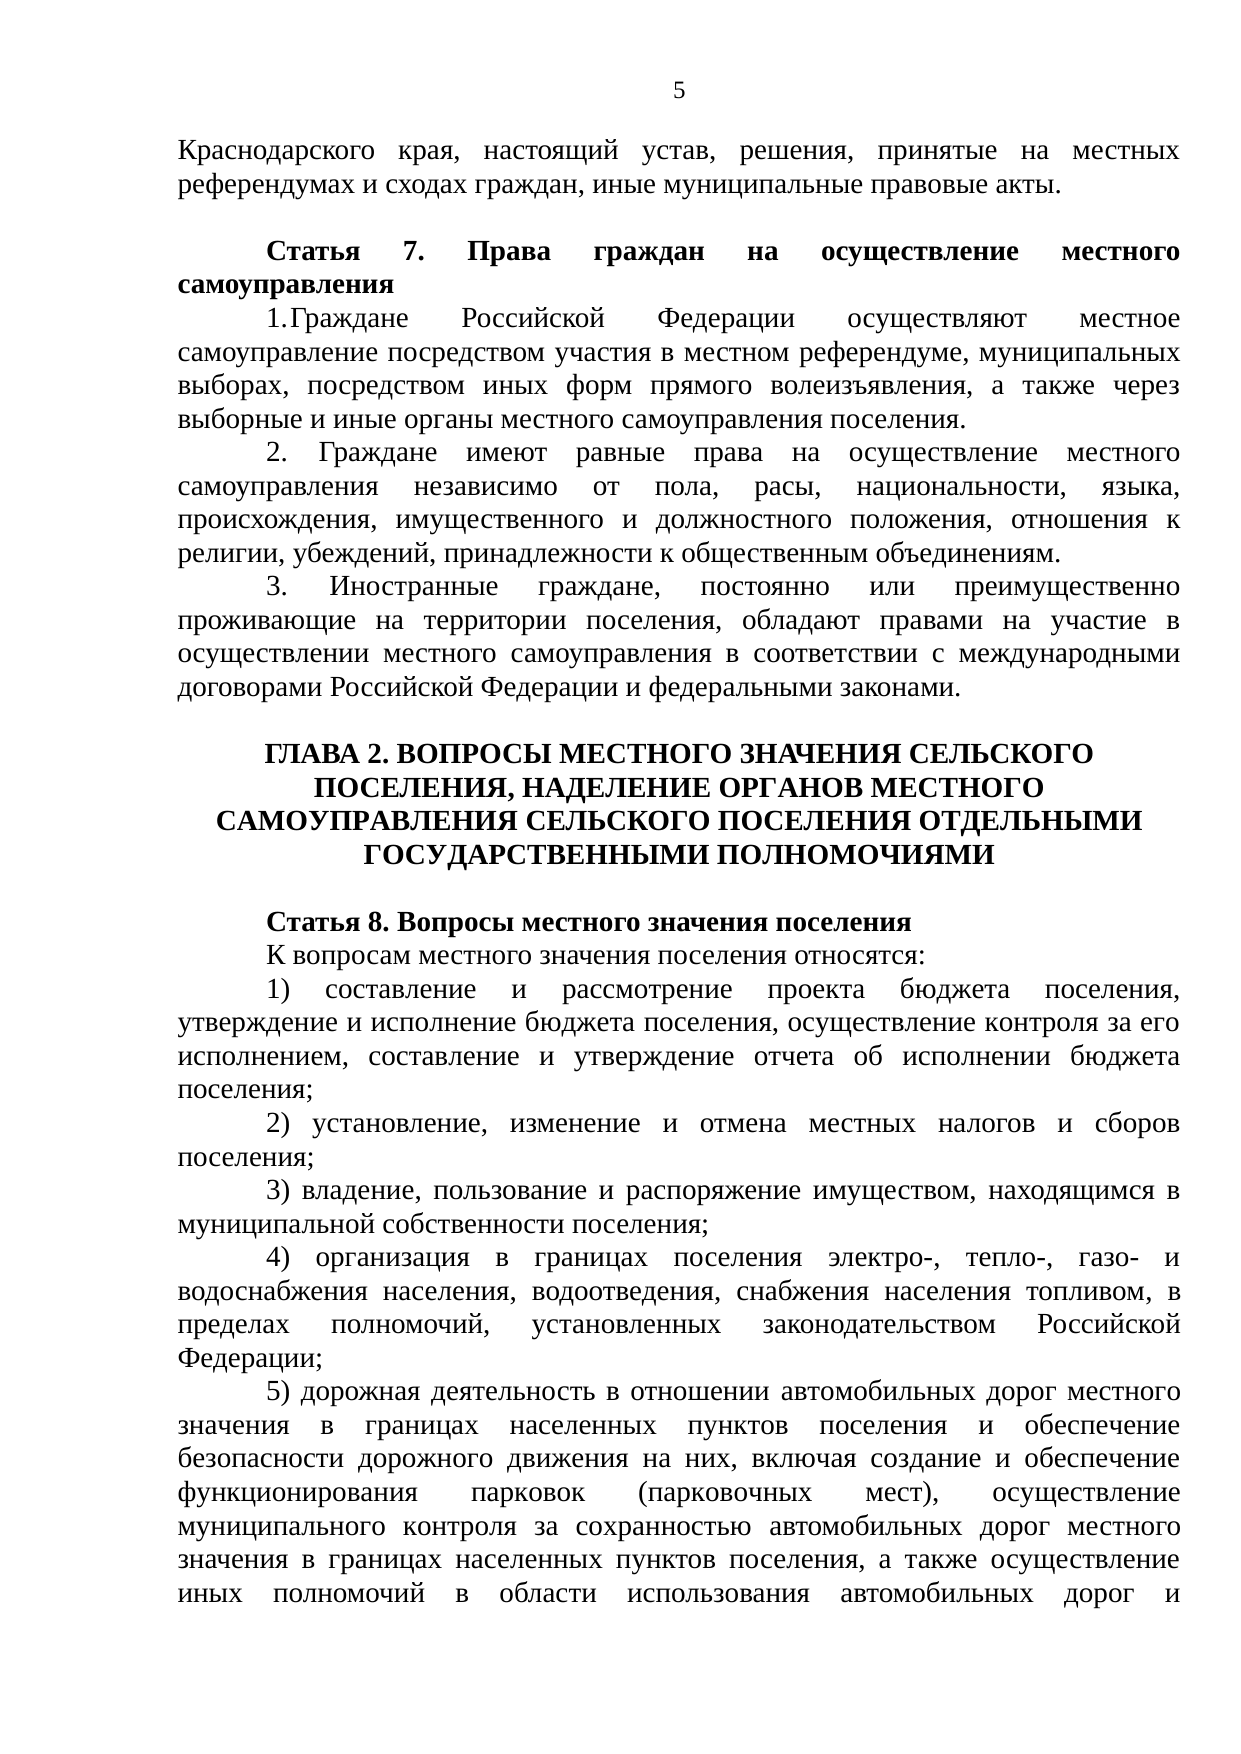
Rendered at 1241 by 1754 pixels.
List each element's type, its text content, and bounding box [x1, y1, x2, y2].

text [177, 1373, 1181, 1608]
text 4) организация в границах поселения электро-, тепло-, газо- и водоснабжения населения, водоотведения, снабжения населения топливом, в пределах полномочий, установленных законодательством Российской Федерации; [177, 1239, 1181, 1373]
text К вопросам местного значения поселения относятся: [177, 937, 1181, 971]
text Статья 8. Вопросы местного значения поселения [177, 904, 1181, 937]
list Граждане имеют равные права на осуществление местного самоуправления независимо от пола, расы, национальности, языка, происхождения, имущественного и должностного положения, отношения к религии, убеждений, принадлежности к общественным объединениям. [177, 434, 1181, 568]
text 3) владение, пользование и распоряжение имуществом, находящимся в муниципальной собственности поселения; [177, 1172, 1181, 1239]
text ГЛАВА 2. ВОПРОСЫ местного ЗНАЧЕНИЯ СЕЛЬСКОГО поселения, НАДЕЛЕНИЕ ОРГАНОВ МЕСТНОГО САМОУПРАВЛЕНИЯ СЕЛЬСКОГО ПОСЕЛЕНИЯ ОТДЕЛЬНЫМИ ГОСУДАРСТВЕННЫМИ ПОЛНОМОЧИЯМИ [177, 736, 1181, 870]
text Статья 7. Права граждан на осуществление местного самоуправления [177, 233, 1181, 300]
text 2) установление, изменение и отмена местных налогов и сборов поселения; [177, 1105, 1181, 1172]
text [177, 132, 1181, 199]
list Граждане Российской Федерации осуществляют местное самоуправление посредством участия в местном референдуме, муниципальных выборах, посредством иных форм прямого волеизъявления, а также через выборные и иные органы местного самоуправления поселения. [177, 300, 1181, 434]
list Иностранные граждане, постоянно или преимущественно проживающие на территории поселения, обладают правами на участие в осуществлении местного самоуправления в соответствии с международными договорами Российской Федерации и федеральными законами. [177, 568, 1181, 703]
text 1) составление и рассмотрение проекта бюджета поселения, утверждение и исполнение бюджета поселения, осуществление контроля за его исполнением, составление и утверждение отчета об исполнении бюджета поселения; [177, 971, 1181, 1105]
